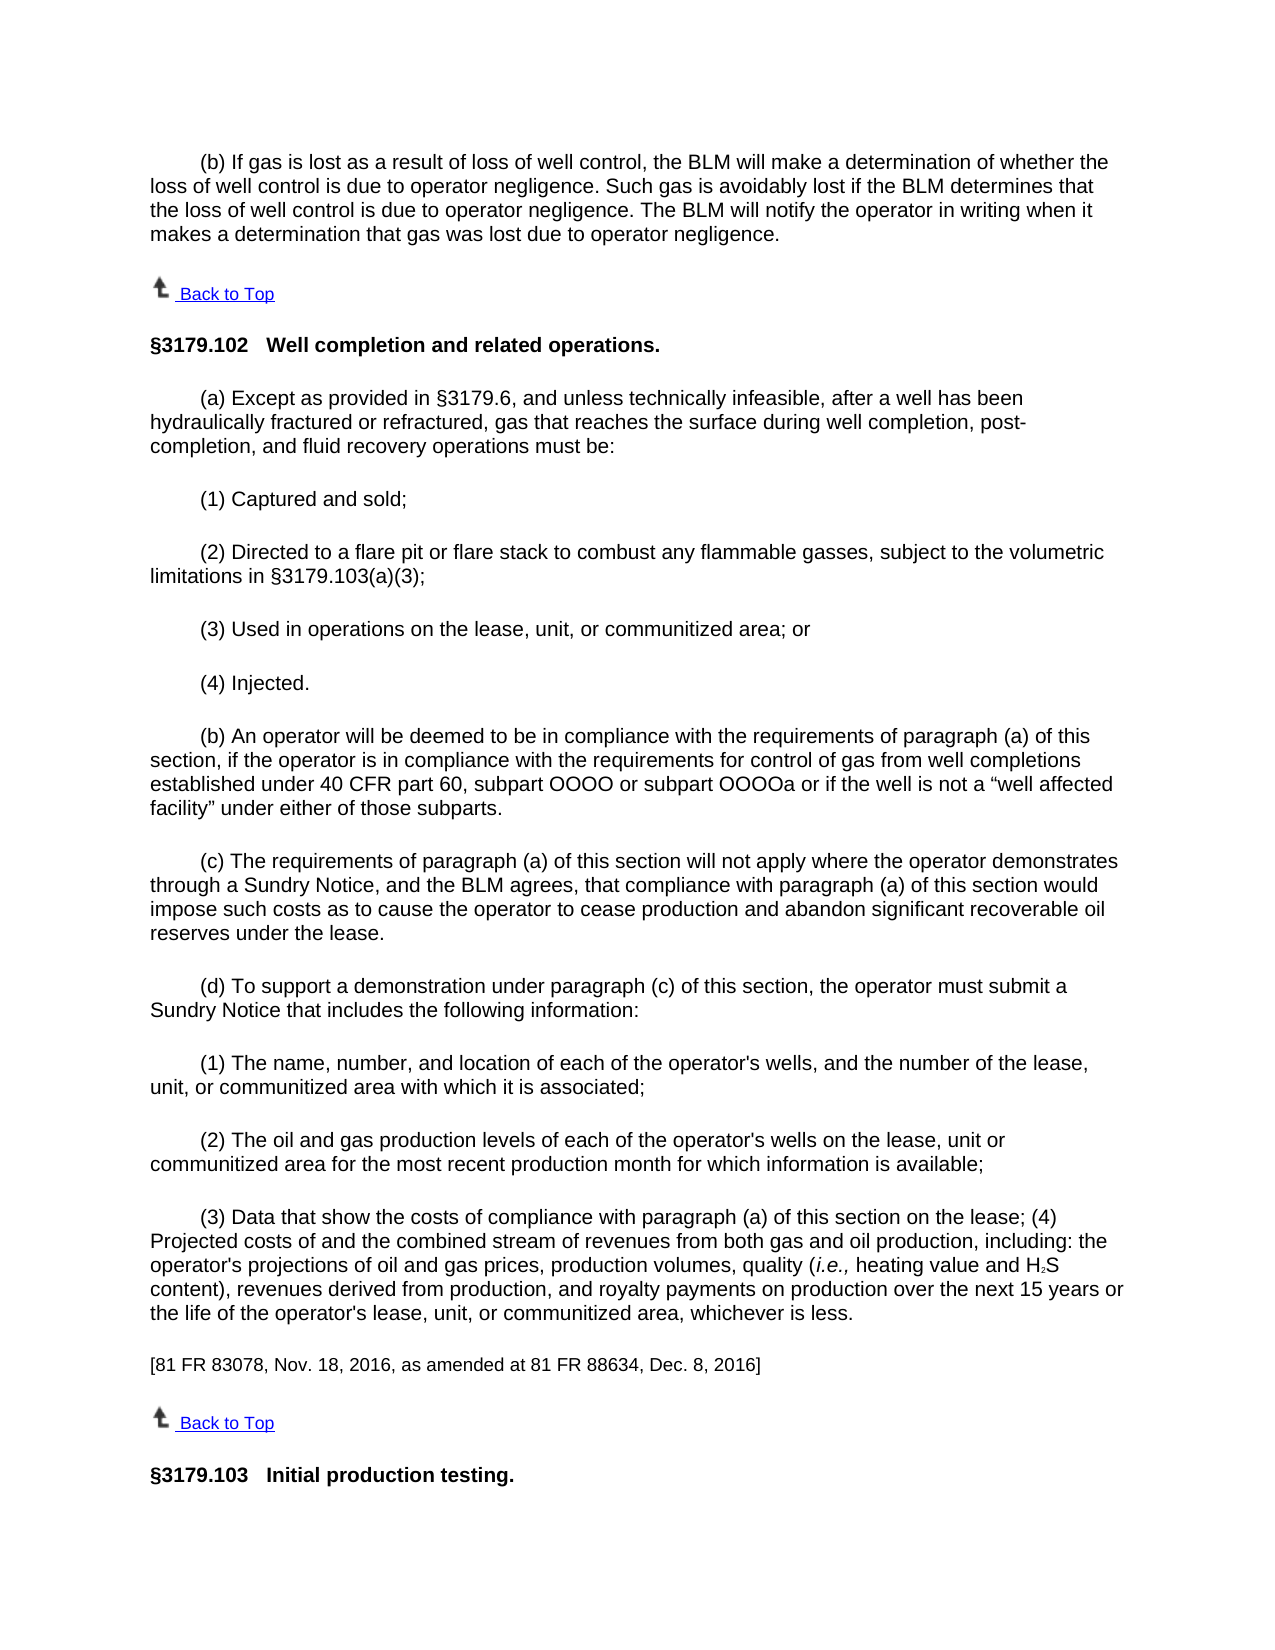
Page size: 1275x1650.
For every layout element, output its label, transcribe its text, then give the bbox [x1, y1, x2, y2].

picture [150, 1404, 175, 1430]
picture [150, 275, 175, 300]
text (3) Data that show the costs of compliance with paragraph (a) of this section on the lease; (4) Projected costs of and the combined stream of revenues from both gas and oil production, including: the operator's projections of oil and gas prices, production volumes, quality (i.e., heating value and H2S content), revenues derived from production, and royalty payments on production over the next 15 years or the life of the operator's lease, unit, or communitized area, whichever is less. [150, 1205, 1125, 1324]
text (2) The oil and gas production levels of each of the operator's wells on the lease, unit or communitized area for the most recent production month for which information is available; [150, 1128, 1125, 1176]
text Back to Top [150, 1404, 1125, 1433]
text (3) Used in operations on the lease, unit, or communitized area; or [150, 617, 1125, 641]
text (d) To support a demonstration under paragraph (c) of this section, the operator must submit a Sundry Notice that includes the following information: [150, 973, 1125, 1021]
text (4) Injected. [150, 670, 1125, 694]
text (2) Directed to a flare pit or flare stack to combust any flammable gasses, subject to the volumetric limitations in §3179.103(a)(3); [150, 540, 1125, 588]
text (b) If gas is lost as a result of loss of well control, the BLM will make a determination of whether the loss of well control is due to operator negligence. Such gas is avoidably lost if the BLM determines that the loss of well control is due to operator negligence. The BLM will notify the operator in writing when it makes a determination that gas was lost due to operator negligence. [150, 150, 1125, 246]
text Back to Top [150, 275, 1125, 304]
text (b) An operator will be deemed to be in compliance with the requirements of paragraph (a) of this section, if the operator is in compliance with the requirements for control of gas from well completions established under 40 CFR part 60, subpart OOOO or subpart OOOOa or if the well is not a “well affected facility” under either of those subparts. [150, 723, 1125, 819]
text (c) The requirements of paragraph (a) of this section will not apply where the operator demonstrates through a Sundry Notice, and the BLM agrees, that compliance with paragraph (a) of this section would impose such costs as to cause the operator to cease production and abandon significant recoverable oil reserves under the lease. [150, 848, 1125, 944]
text §3179.102 Well completion and related operations. [150, 333, 1125, 357]
text §3179.103 Initial production testing. [150, 1462, 1125, 1486]
text (a) Except as provided in §3179.6, and unless technically infeasible, after a well has been hydraulically fractured or refractured, gas that reaches the surface during well completion, post-completion, and fluid recovery operations must be: [150, 386, 1125, 458]
text [81 FR 83078, Nov. 18, 2016, as amended at 81 FR 88634, Dec. 8, 2016] [150, 1354, 1125, 1375]
text (1) The name, number, and location of each of the operator's wells, and the number of the lease, unit, or communitized area with which it is associated; [150, 1051, 1125, 1098]
text (1) Captured and sold; [150, 487, 1125, 511]
